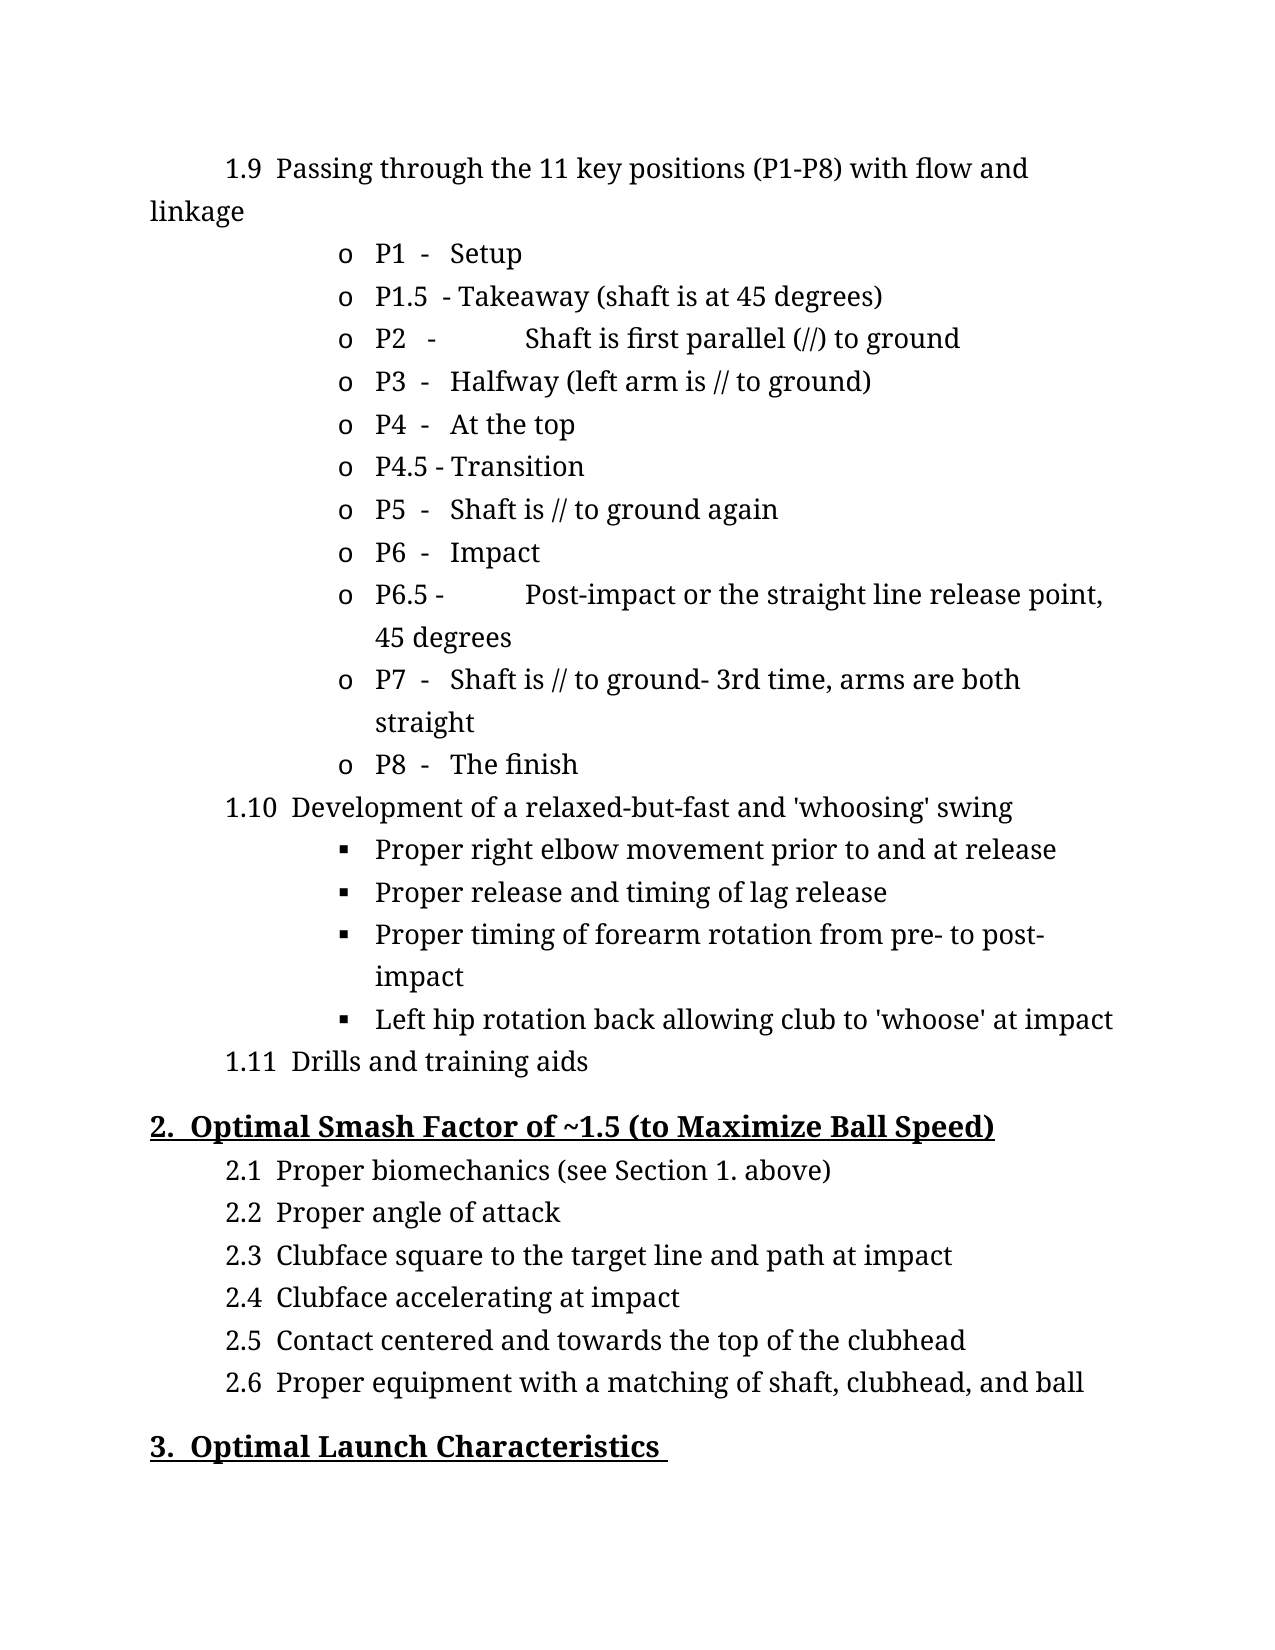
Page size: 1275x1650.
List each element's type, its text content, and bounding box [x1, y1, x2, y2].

list P2 - Shaft is first parallel (//) to ground [337, 320, 1125, 357]
text 3. Optimal Launch Characteristics [150, 1427, 1125, 1466]
list P3 - Halfway (left arm is // to ground) [337, 363, 1125, 400]
list Left hip rotation back allowing club to 'whoose' at impact [337, 1000, 1125, 1037]
text 2.2 Proper angle of attack [150, 1194, 1125, 1231]
list P4.5 - Transition [337, 448, 1125, 485]
list Proper timing of forearm rotation from pre- to post-impact [337, 915, 1125, 995]
list P5 - Shaft is // to ground again [337, 490, 1125, 527]
text 1.10 Development of a relaxed-but-fast and 'whoosing' swing [150, 788, 1125, 825]
text 2.1 Proper biomechanics (see Section 1. above) [150, 1151, 1125, 1188]
text 2.3 Clubface square to the target line and path at impact [150, 1236, 1125, 1273]
list Proper right elbow movement prior to and at release [337, 831, 1125, 867]
text 2.6 Proper equipment with a matching of shaft, clubhead, and ball [150, 1363, 1125, 1400]
list Proper release and timing of lag release [337, 873, 1125, 910]
list P8 - The finish [337, 746, 1125, 783]
text 2. Optimal Smash Factor of ~1.5 (to Maximize Ball Speed) [150, 1106, 1125, 1146]
list P6.5 - Post-impact or the straight line release point, 45 degrees [337, 576, 1125, 655]
list P1.5 - Takeaway (shaft is at 45 degrees) [337, 277, 1125, 314]
list P7 - Shaft is // to ground- 3rd time, arms are both straight [337, 661, 1125, 740]
text 2.4 Clubface accelerating at impact [150, 1279, 1125, 1316]
list P4 - At the top [337, 405, 1125, 442]
list P1 - Setup [337, 235, 1125, 272]
text 2.5 Contact centered and towards the top of the clubhead [150, 1321, 1125, 1358]
list P6 - Impact [337, 533, 1125, 570]
text 1.11 Drills and training aids [150, 1043, 1125, 1079]
text 1.9 Passing through the 11 key positions (P1-P8) with flow and linkage [150, 150, 1125, 229]
